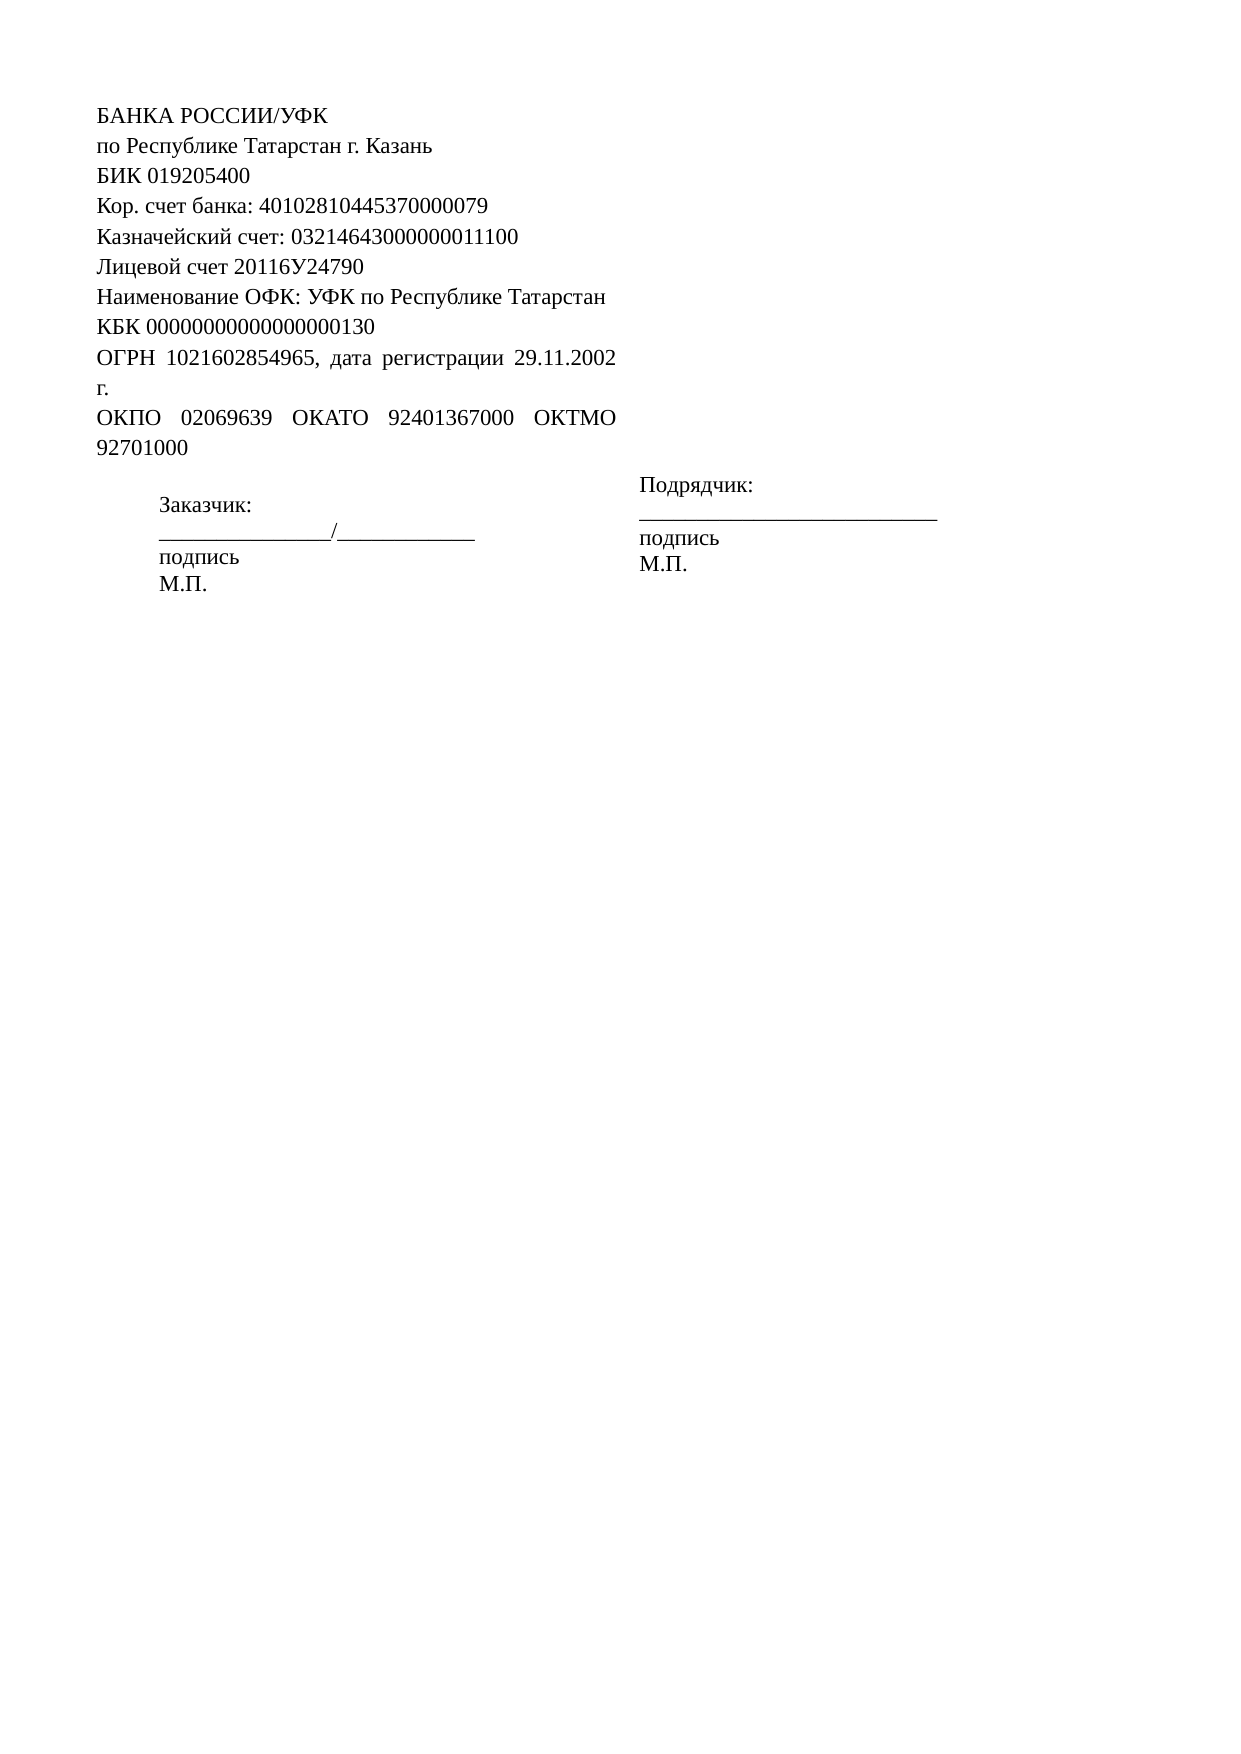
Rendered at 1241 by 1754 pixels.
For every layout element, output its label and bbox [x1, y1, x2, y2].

table_header [628, 102, 1193, 596]
table_header [85, 102, 628, 596]
